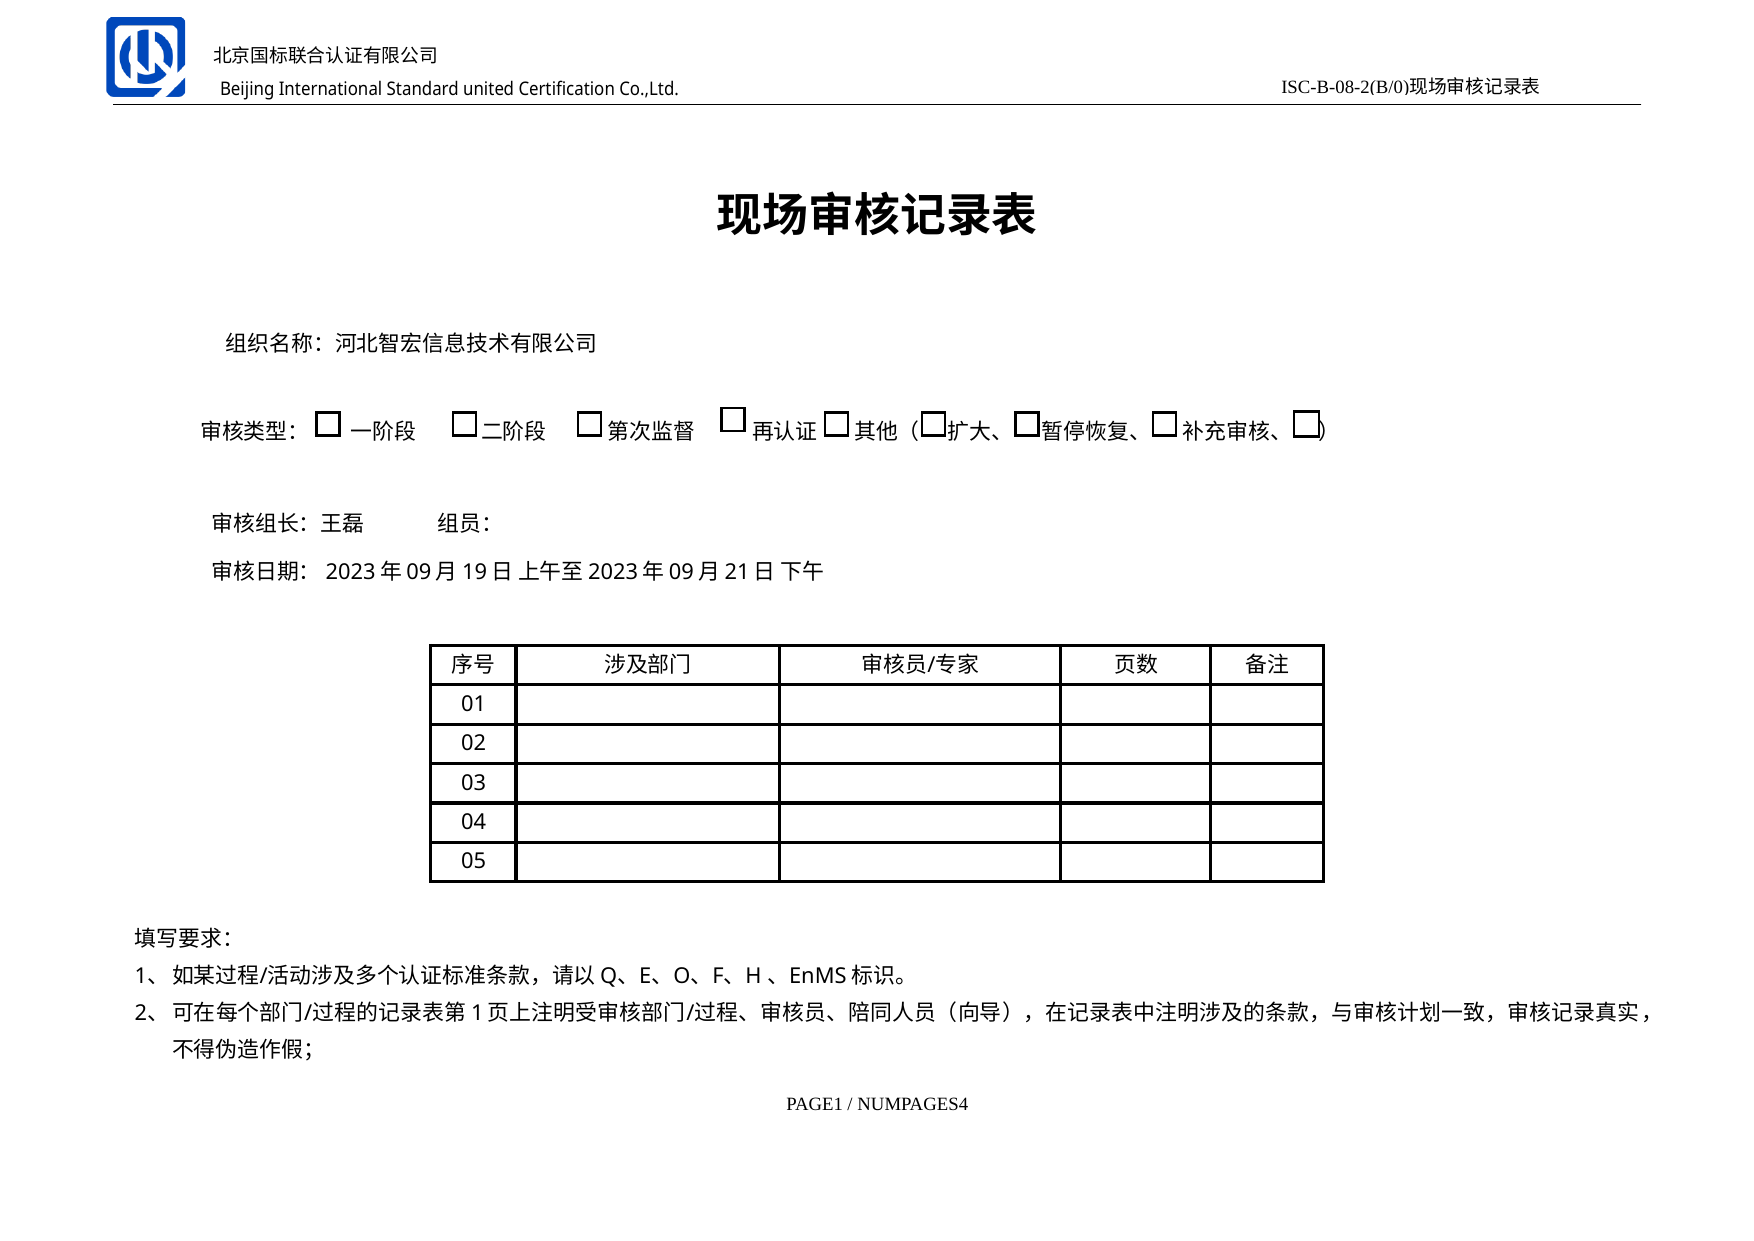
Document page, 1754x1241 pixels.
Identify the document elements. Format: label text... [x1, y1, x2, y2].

table_cell [781, 765, 1059, 801]
table_header 审核员/专家 [781, 647, 1059, 683]
table_cell [518, 686, 778, 723]
table_cell [1212, 726, 1322, 762]
text 组织名称：河北智宏信息技术有限公司 [112, 326, 1641, 358]
table_cell [1062, 805, 1209, 841]
table_header 涉及部门 [518, 647, 778, 683]
table_cell [1062, 686, 1209, 723]
table_cell 02 [432, 726, 514, 762]
table_cell 01 [432, 686, 514, 723]
table_cell [1212, 844, 1322, 880]
picture [106, 17, 186, 97]
text 审核组长：王磊 组员： [112, 506, 1641, 538]
table_cell [1212, 765, 1322, 801]
table_cell [518, 726, 778, 762]
table_cell [781, 726, 1059, 762]
table_cell 04 [432, 805, 514, 841]
table_cell [1212, 686, 1322, 723]
table_cell [518, 765, 778, 801]
table_cell [1212, 805, 1322, 841]
table_cell 05 [432, 844, 514, 880]
table_header 页数 [1062, 647, 1209, 683]
text 审核日期： 2023年09月19日 上午至2023年09月21日 下午 [112, 554, 1641, 587]
text 填写要求： [112, 920, 1641, 953]
table_header 序号 [432, 647, 514, 683]
table_cell [518, 844, 778, 880]
table_cell [1062, 726, 1209, 762]
list 可在每个部门/过程的记录表第1页上注明受审核部门/过程、审核员、陪同人员（向导），在记录表中注明涉及的条款，与审核计划一致，审核记录真实，不得伪造作假； [134, 994, 1641, 1064]
table_cell [1062, 765, 1209, 801]
table_cell [781, 844, 1059, 880]
table_cell [518, 805, 778, 841]
table_header 备注 [1212, 647, 1322, 683]
table_cell [1062, 844, 1209, 880]
list 如某过程/活动涉及多个认证标准条款，请以Q、E、O、F、H 、EnMS标识。 [134, 957, 1641, 990]
text 现场审核记录表 [112, 163, 1641, 261]
table_cell [781, 686, 1059, 723]
table_cell 03 [432, 765, 514, 801]
table_cell [781, 805, 1059, 841]
text 审核类型： 一阶段 二阶段 第次监督 再认证 其他（扩大、暂停恢复、补充审核、） [112, 399, 1641, 464]
